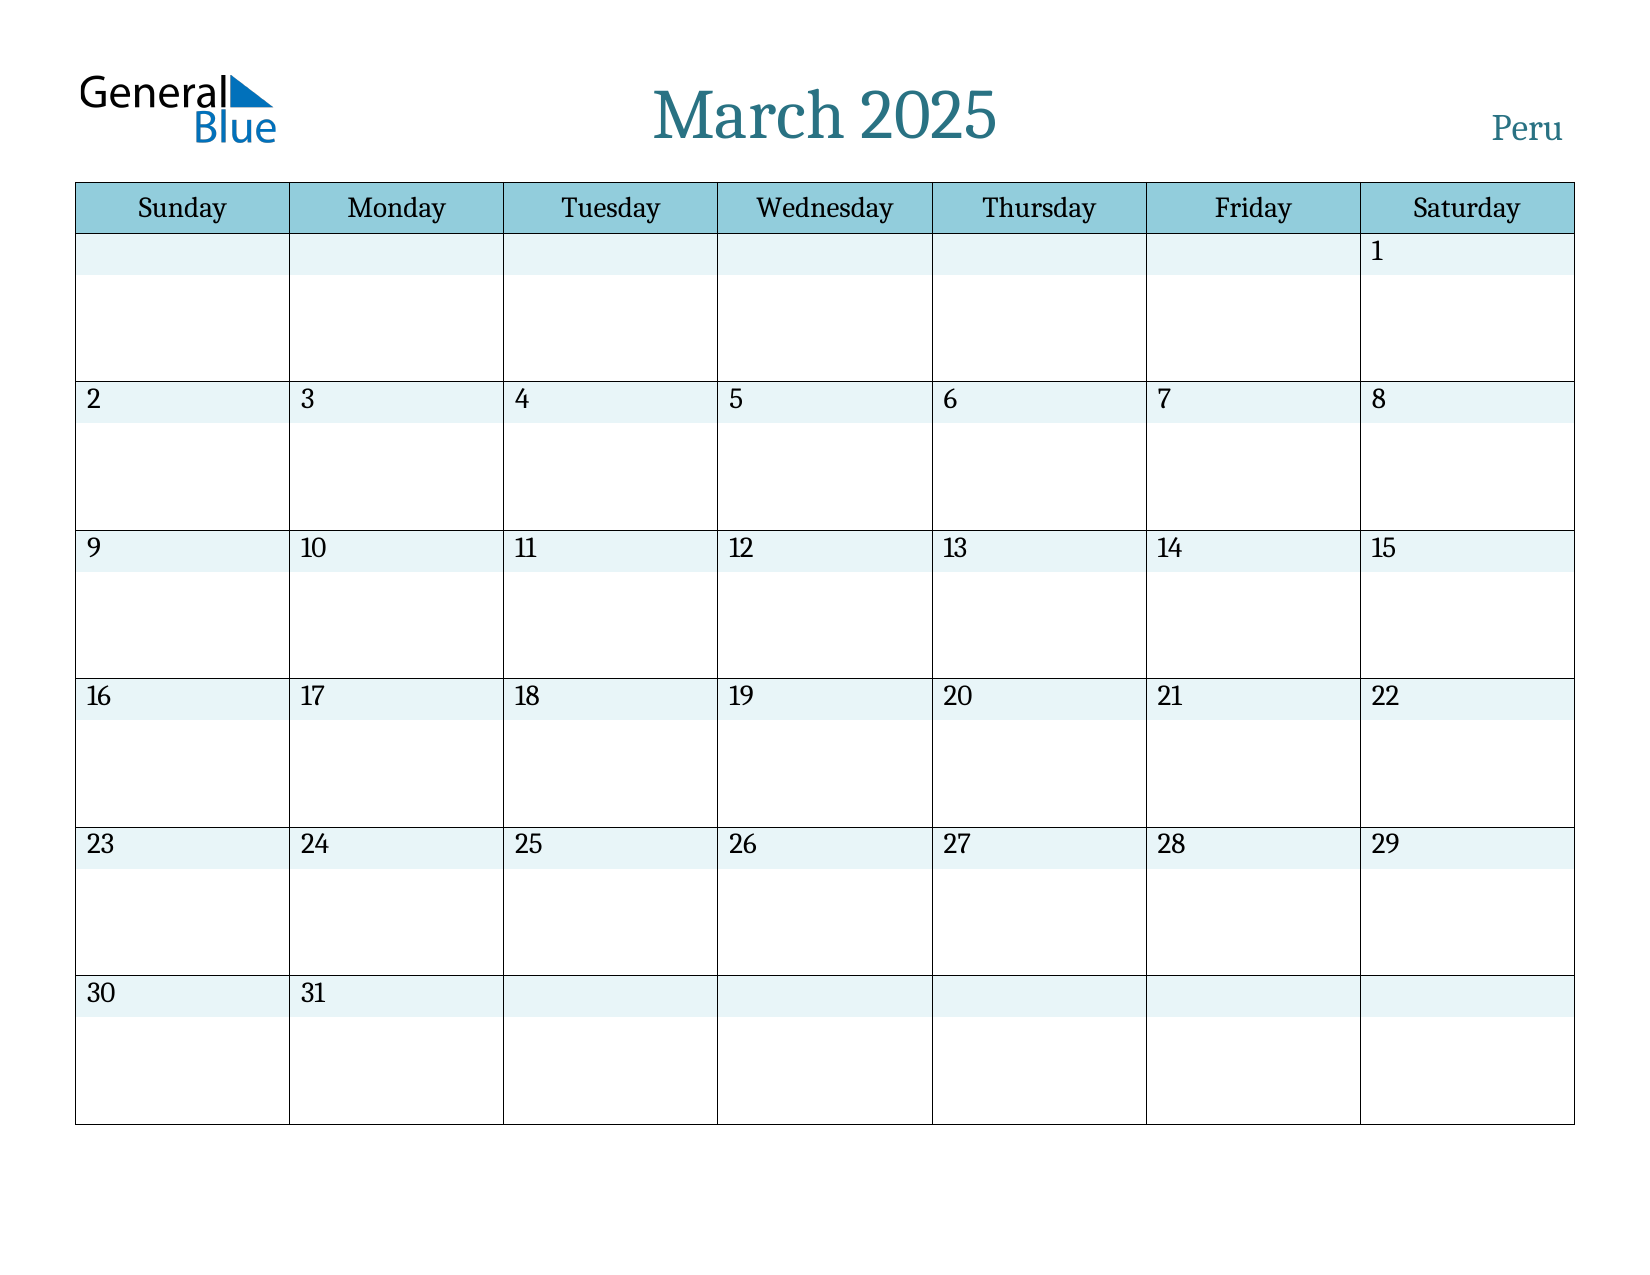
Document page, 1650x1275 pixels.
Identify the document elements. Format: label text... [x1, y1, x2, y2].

table_cell [504, 1017, 717, 1123]
table_cell Saturday [1361, 183, 1574, 233]
table_cell [504, 572, 717, 678]
table_cell 9 [76, 531, 289, 572]
table_cell [1361, 572, 1574, 678]
table_cell [718, 423, 932, 530]
table_cell [290, 720, 503, 827]
table_cell [504, 234, 717, 275]
table_header Peru [1146, 75, 1574, 182]
table_cell 14 [1147, 531, 1360, 572]
table_cell [933, 1017, 1146, 1123]
table_cell 3 [290, 382, 503, 423]
table_cell [1147, 976, 1360, 1017]
table_cell 19 [718, 679, 932, 720]
table_cell [290, 572, 503, 678]
table_cell [718, 234, 932, 275]
table_cell [718, 572, 932, 678]
table_cell [290, 275, 503, 381]
table_cell 2 [76, 382, 289, 423]
table_cell [933, 423, 1146, 530]
table_cell [933, 234, 1146, 275]
table_cell 25 [504, 828, 717, 869]
table_cell [76, 275, 289, 381]
table_cell 30 [76, 976, 289, 1017]
table_cell Thursday [933, 183, 1146, 233]
table_cell Tuesday [504, 183, 717, 233]
table_cell [76, 234, 289, 275]
table_cell [1361, 720, 1574, 827]
table_cell [1147, 869, 1360, 975]
table_header [76, 75, 503, 182]
table_cell 8 [1361, 382, 1574, 423]
table_header March 2025 [504, 75, 1146, 182]
table_cell Friday [1147, 183, 1360, 233]
table_cell 18 [504, 679, 717, 720]
table_cell [933, 720, 1146, 827]
table_cell [718, 275, 932, 381]
table_cell [1147, 423, 1360, 530]
table_cell [290, 869, 503, 975]
table_cell [1147, 720, 1360, 827]
table_cell 7 [1147, 382, 1360, 423]
table_cell 24 [290, 828, 503, 869]
table_cell [1361, 869, 1574, 975]
table_cell 6 [933, 382, 1146, 423]
table_cell 12 [718, 531, 932, 572]
table_cell [76, 720, 289, 827]
table_cell [76, 869, 289, 975]
table_cell [1147, 572, 1360, 678]
table_cell 20 [933, 679, 1146, 720]
table_cell Sunday [76, 183, 289, 233]
table_cell Wednesday [718, 183, 932, 233]
table_cell [504, 869, 717, 975]
picture [80, 75, 276, 143]
table_cell [718, 976, 932, 1017]
table_cell 5 [718, 382, 932, 423]
table_cell 28 [1147, 828, 1360, 869]
table_cell [718, 720, 932, 827]
table_cell 26 [718, 828, 932, 869]
table_cell Monday [290, 183, 503, 233]
table_cell 23 [76, 828, 289, 869]
table_cell [504, 423, 717, 530]
table_cell [504, 275, 717, 381]
table_cell [76, 572, 289, 678]
table_cell 27 [933, 828, 1146, 869]
table_cell 10 [290, 531, 503, 572]
table_cell [933, 572, 1146, 678]
table_cell [718, 869, 932, 975]
table_cell 11 [504, 531, 717, 572]
table_cell [1361, 423, 1574, 530]
table_cell [1147, 234, 1360, 275]
table_cell 29 [1361, 828, 1574, 869]
table_cell [1147, 1017, 1360, 1123]
table_cell [1361, 1017, 1574, 1123]
table_cell [504, 976, 717, 1017]
table_cell [76, 423, 289, 530]
table_cell [290, 234, 503, 275]
table_cell [1147, 275, 1360, 381]
table_cell 4 [504, 382, 717, 423]
table_cell [76, 1017, 289, 1123]
table_cell [933, 275, 1146, 381]
table_cell 13 [933, 531, 1146, 572]
table_cell [290, 423, 503, 530]
table_cell [1361, 976, 1574, 1017]
table_cell 21 [1147, 679, 1360, 720]
table_cell 31 [290, 976, 503, 1017]
table_cell 15 [1361, 531, 1574, 572]
table_cell 1 [1361, 234, 1574, 275]
table_cell [933, 869, 1146, 975]
table_cell [290, 1017, 503, 1123]
table_cell [933, 976, 1146, 1017]
table_cell 22 [1361, 679, 1574, 720]
table_cell [504, 720, 717, 827]
table_cell [718, 1017, 932, 1123]
table_cell [1361, 275, 1574, 381]
table_cell 17 [290, 679, 503, 720]
table_cell 16 [76, 679, 289, 720]
